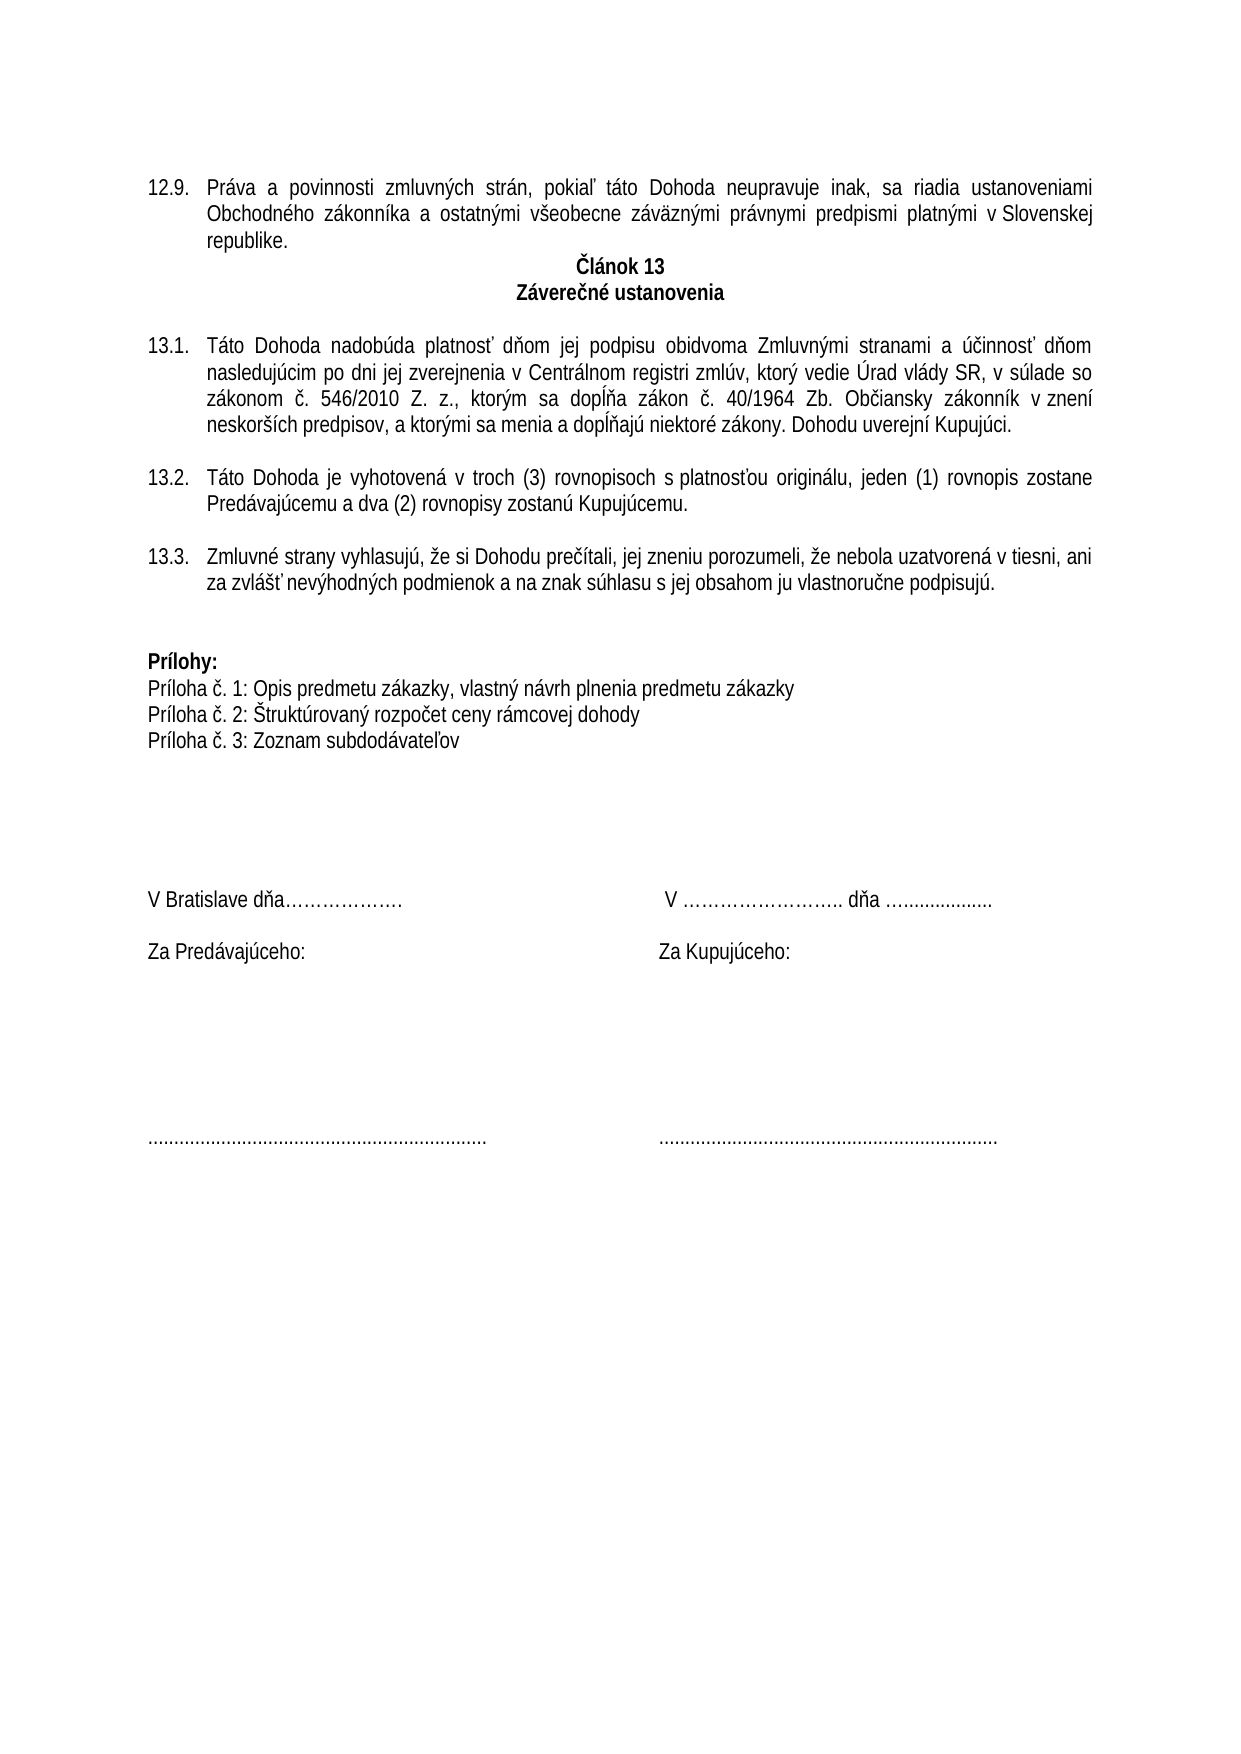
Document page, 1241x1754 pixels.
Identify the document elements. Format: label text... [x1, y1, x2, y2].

text Príloha č. 3: Zoznam subdodávateľov [148, 727, 1093, 754]
text ................................................................. ................................................................. [148, 1123, 1093, 1149]
text Prílohy: [148, 648, 1093, 675]
text V Bratislave dňa………………. V …………………….. dňa …................. [148, 886, 1093, 912]
text Za Predávajúceho: Za Kupujúceho: [148, 938, 1093, 964]
text Príloha č. 1: Opis predmetu zákazky, vlastný návrh plnenia predmetu zákazky [148, 675, 1093, 701]
text 13.2. Táto Dohoda je vyhotovená v troch (3) rovnopisoch s platnosťou originálu, jeden (1) rovnopis zostane Predávajúcemu a dva (2) rovnopisy zostanú Kupujúcemu. [148, 464, 1093, 517]
text Záverečné ustanovenia [148, 279, 1093, 306]
text Článok 13 [148, 253, 1093, 279]
text 12.9. Práva a povinnosti zmluvných strán, pokiaľ táto Dohoda neupravuje inak, sa riadia ustanoveniami Obchodného zákonníka a ostatnými všeobecne záväznými právnymi predpismi platnými v Slovenskej republike. [148, 174, 1093, 253]
text 13.3. Zmluvné strany vyhlasujú, že si Dohodu prečítali, jej zneniu porozumeli, že nebola uzatvorená v tiesni, ani za zvlášť nevýhodných podmienok a na znak súhlasu s jej obsahom ju vlastnoručne podpisujú. [148, 543, 1093, 596]
text 13.1. Táto Dohoda nadobúda platnosť dňom jej podpisu obidvoma Zmluvnými stranami a účinnosť dňom nasledujúcim po dni jej zverejnenia v Centrálnom registri zmlúv, ktorý vedie Úrad vlády SR, v súlade so zákonom č. 546/2010 Z. z., ktorým sa dopĺňa zákon č. 40/1964 Zb. Občiansky zákonník v znení neskorších predpisov, a ktorými sa menia a dopĺňajú niektoré zákony. Dohodu uverejní Kupujúci. [148, 332, 1093, 437]
text Príloha č. 2: Štruktúrovaný rozpočet ceny rámcovej dohody [148, 701, 1093, 727]
